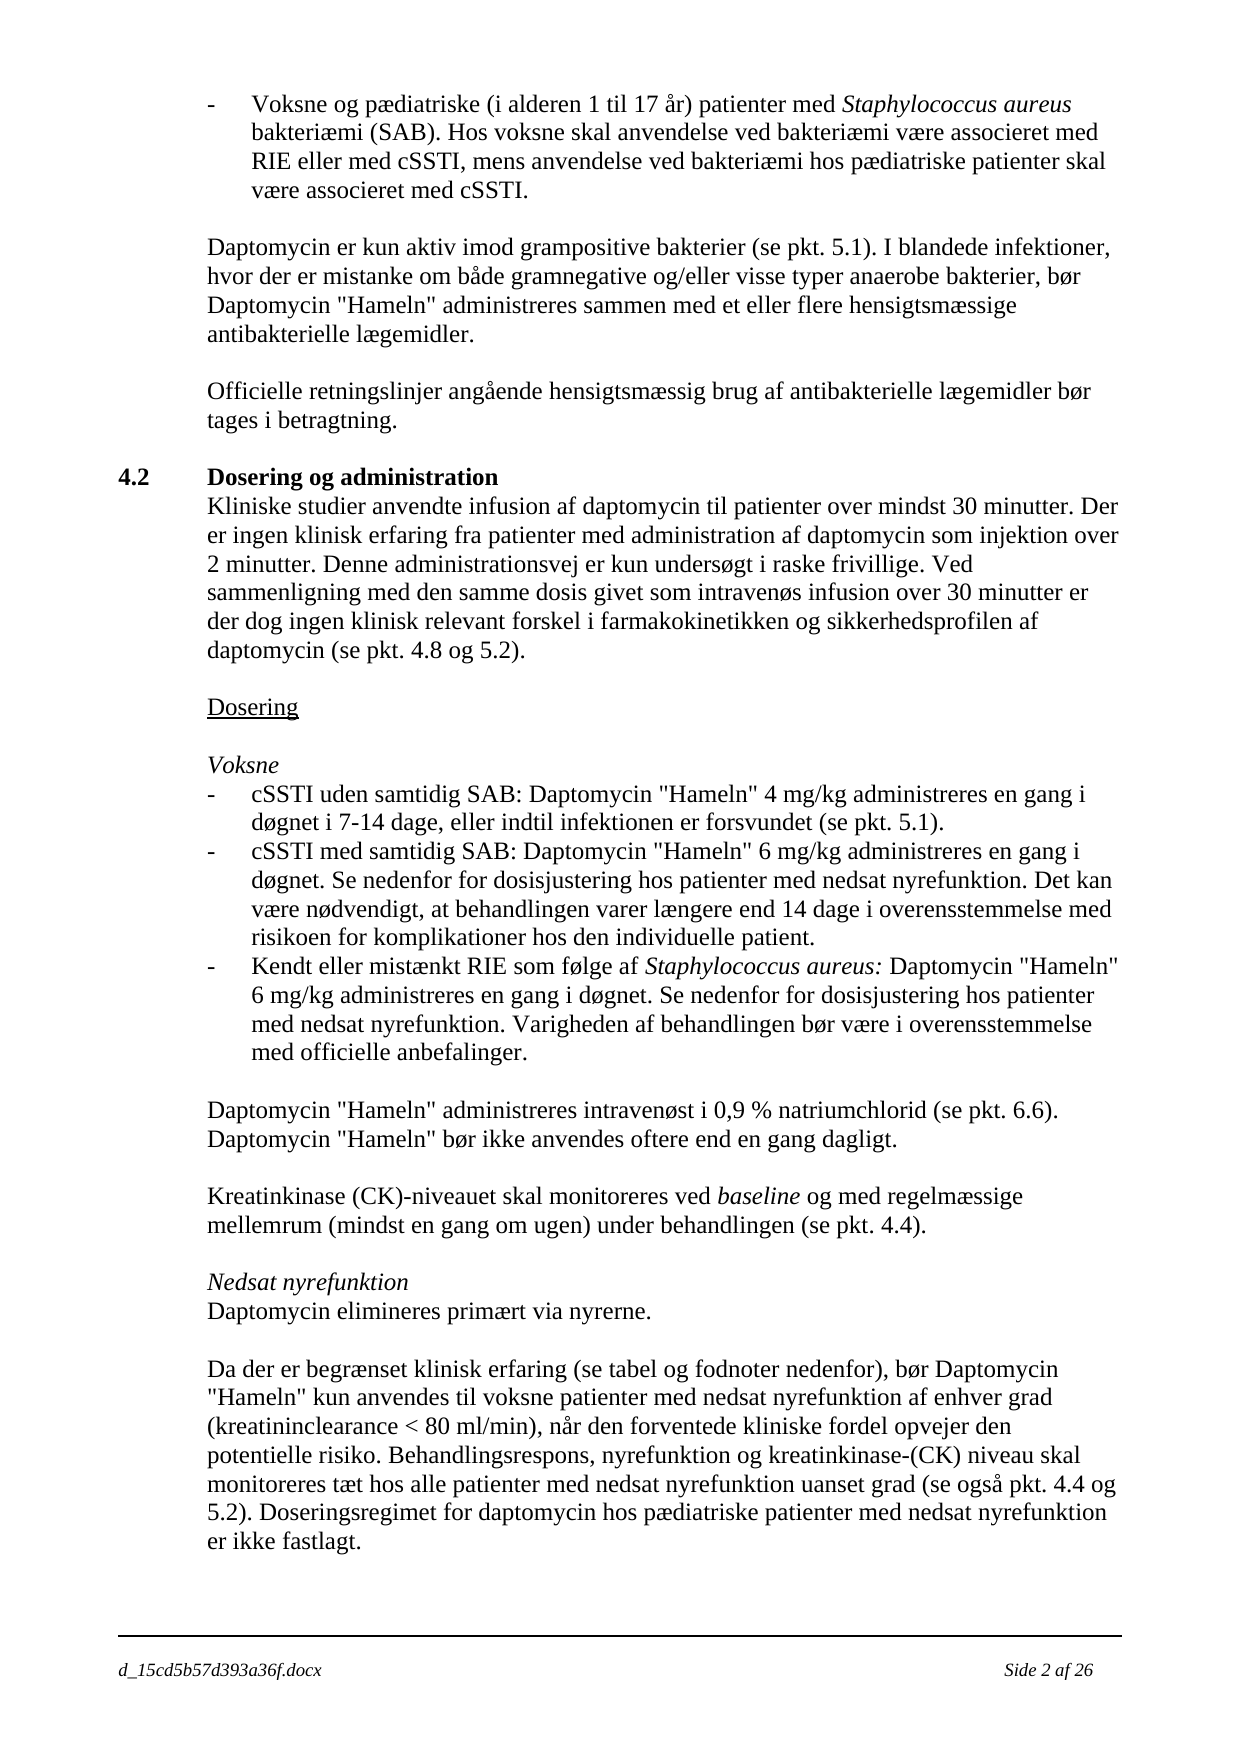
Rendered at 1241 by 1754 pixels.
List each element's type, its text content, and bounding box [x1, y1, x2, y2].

text Daptomycin elimineres primært via nyrerne. [207, 1296, 1122, 1325]
text Officielle retningslinjer angående hensigtsmæssig brug af antibakterielle lægemidler bør tages i betragtning. [207, 376, 1122, 434]
list cSSTI med samtidig SAB: Daptomycin "Hameln" 6 mg/kg administreres en gang i døgnet. Se nedenfor for dosisjustering hos patienter med nedsat nyrefunktion. Det kan være nødvendigt, at behandlingen varer længere end 14 dage i overensstemmelse med risikoen for komplikationer hos den individuelle patient. [207, 836, 1122, 951]
text Daptomycin "Hameln" administreres intravenøst i 0,9 % natriumchlorid (se pkt. 6.6). Daptomycin "Hameln" bør ikke anvendes oftere end en gang dagligt. [207, 1095, 1122, 1152]
list cSSTI uden samtidig SAB: Daptomycin "Hameln" 4 mg/kg administreres en gang i døgnet i 7-14 dage, eller indtil infektionen er forsvundet (se pkt. 5.1). [207, 779, 1122, 836]
list Kendt eller mistænkt RIE som følge af Staphylococcus aureus: Daptomycin "Hameln" 6 mg/kg administreres en gang i døgnet. Se nedenfor for dosisjustering hos patienter med nedsat nyrefunktion. Varigheden af behandlingen bør være i overensstemmelse med officielle anbefalinger. [207, 951, 1122, 1066]
text Dosering [207, 692, 1122, 721]
text Kreatinkinase (CK)-niveauet skal monitoreres ved baseline og med regelmæssige mellemrum (mindst en gang om ugen) under behandlingen (se pkt. 4.4). [207, 1181, 1122, 1239]
text Voksne [207, 750, 1122, 779]
list Voksne og pædiatriske (i alderen 1 til 17 år) patienter med Staphylococcus aureus bakteriæmi (SAB). Hos voksne skal anvendelse ved bakteriæmi være associeret med RIE eller med cSSTI, mens anvendelse ved bakteriæmi hos pædiatriske patienter skal være associeret med cSSTI. [207, 89, 1122, 204]
text 4.2 Dosering og administration [118, 462, 1122, 491]
text Daptomycin er kun aktiv imod grampositive bakterier (se pkt. 5.1). I blandede infektioner, hvor der er mistanke om både gramnegative og/eller visse typer anaerobe bakterier, bør Daptomycin "Hameln" administreres sammen med et eller flere hensigtsmæssige antibakterielle lægemidler. [207, 232, 1122, 347]
text Da der er begrænset klinisk erfaring (se tabel og fodnoter nedenfor), bør Daptomycin "Hameln" kun anvendes til voksne patienter med nedsat nyrefunktion af enhver grad (kreatininclearance < 80 ml/min), når den forventede kliniske fordel opvejer den potentielle risiko. Behandlingsrespons, nyrefunktion og kreatinkinase-(CK) niveau skal monitoreres tæt hos alle patienter med nedsat nyrefunktion uanset grad (se også pkt. 4.4 og 5.2). Doseringsregimet for daptomycin hos pædiatriske patienter med nedsat nyrefunktion er ikke fastlagt. [207, 1354, 1122, 1555]
text Kliniske studier anvendte infusion af daptomycin til patienter over mindst 30 minutter. Der er ingen klinisk erfaring fra patienter med administration af daptomycin som injektion over 2 minutter. Denne administrationsvej er kun undersøgt i raske frivillige. Ved sammenligning med den samme dosis givet som intravenøs infusion over 30 minutter er der dog ingen klinisk relevant forskel i farmakokinetikken og sikkerhedsprofilen af daptomycin (se pkt. 4.8 og 5.2). [207, 491, 1122, 664]
text Nedsat nyrefunktion [207, 1267, 1122, 1296]
